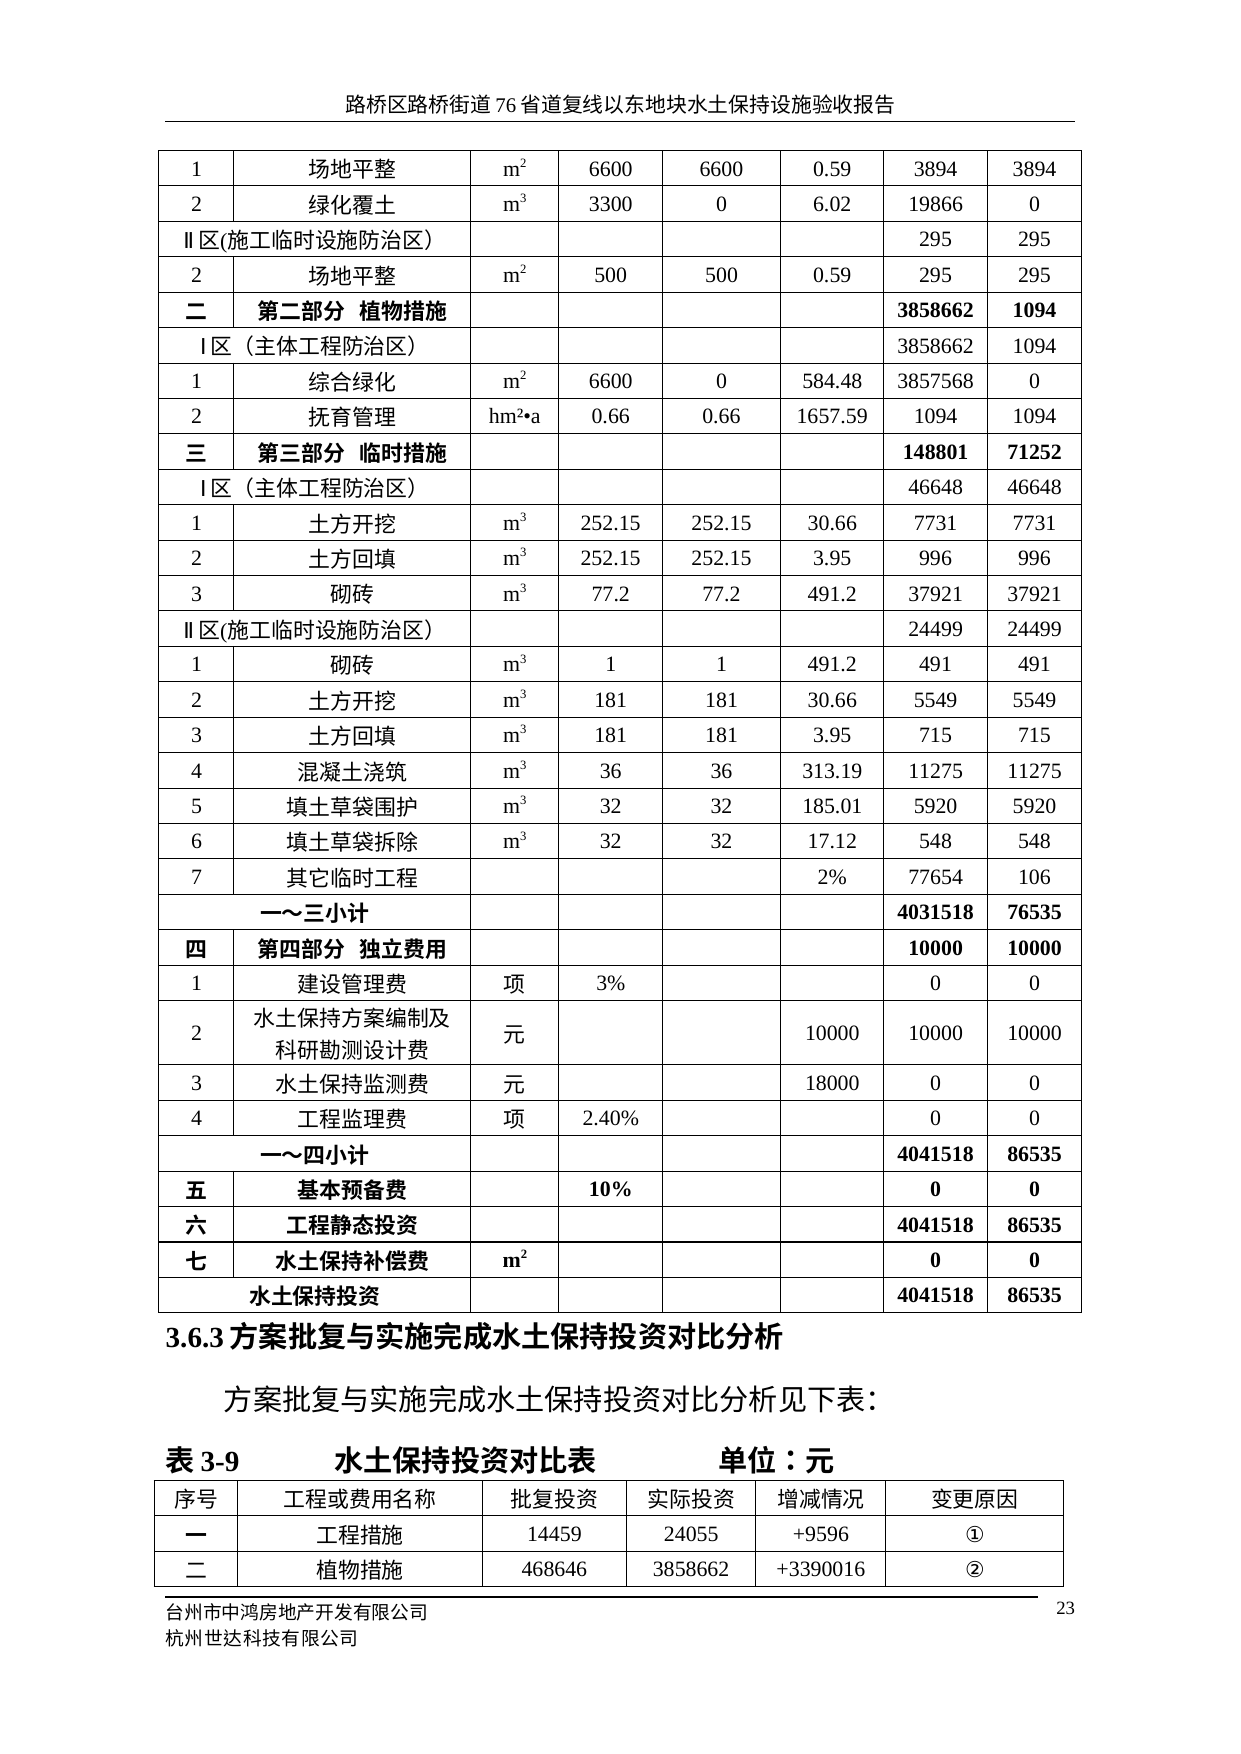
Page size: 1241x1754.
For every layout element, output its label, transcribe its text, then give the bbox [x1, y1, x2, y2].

table_cell Ⅱ区(施工临时设施防治区） [159, 611, 470, 646]
table_cell [781, 1101, 883, 1135]
table_cell [559, 859, 662, 894]
table_cell 4041518 [884, 1207, 987, 1241]
table_cell [663, 1243, 780, 1277]
table_cell [471, 328, 558, 362]
table_cell 3.95 [781, 718, 883, 752]
table_cell 1 [159, 647, 233, 681]
table_cell [781, 1172, 883, 1206]
table_header 实际投资 [627, 1481, 755, 1515]
table_cell 19866 [884, 186, 987, 221]
table_cell 252.15 [663, 505, 780, 539]
table_cell 3894 [884, 151, 987, 185]
table_cell 468646 [483, 1552, 626, 1586]
table_cell 24055 [627, 1516, 755, 1551]
table_cell 工程监理费 [234, 1101, 470, 1135]
table_cell 17.12 [781, 824, 883, 858]
table_cell [559, 611, 662, 646]
table_cell 76535 [988, 895, 1081, 929]
table_cell 1 [663, 647, 780, 681]
table_cell +9596 [756, 1516, 885, 1551]
table_cell m3 [471, 789, 558, 823]
table_cell 七 [159, 1243, 233, 1277]
table_cell 1094 [988, 399, 1081, 433]
table_cell 二 [159, 293, 233, 327]
table_cell [663, 1207, 780, 1241]
table_cell 3894 [988, 151, 1081, 185]
table_cell 1094 [988, 328, 1081, 362]
table_cell 综合绿化 [234, 364, 470, 398]
table_cell 0 [988, 1101, 1081, 1135]
table_cell 项 [471, 966, 558, 1000]
table_cell [781, 328, 883, 362]
table_cell [559, 1136, 662, 1171]
table_cell 181 [663, 718, 780, 752]
table_cell m3 [471, 186, 558, 221]
table_cell 0.66 [663, 399, 780, 433]
table_cell 10000 [884, 930, 987, 964]
table_cell [781, 1243, 883, 1277]
table_cell m3 [471, 753, 558, 787]
table_cell [559, 293, 662, 327]
table_cell [663, 1278, 780, 1312]
table_cell [663, 1065, 780, 1100]
table_cell 土方开挖 [234, 505, 470, 539]
table_cell 1 [159, 966, 233, 1000]
table_cell 491 [884, 647, 987, 681]
table_cell 2 [159, 541, 233, 575]
table_cell 181 [559, 718, 662, 752]
table_cell [559, 1243, 662, 1277]
table_cell 6 [159, 824, 233, 858]
table_cell 0 [884, 1065, 987, 1100]
table_cell [781, 434, 883, 469]
table_cell 185.01 [781, 789, 883, 823]
table_cell 2.40% [559, 1101, 662, 1135]
table_cell [663, 966, 780, 1000]
table_cell 填土草袋围护 [234, 789, 470, 823]
table_header 序号 [155, 1481, 237, 1515]
table_cell 场地平整 [234, 151, 470, 185]
table_cell 2% [781, 859, 883, 894]
table_cell 295 [884, 222, 987, 256]
table_cell 抚育管理 [234, 399, 470, 433]
table_cell m3 [471, 647, 558, 681]
table_cell [663, 930, 780, 964]
table_cell 2 [159, 1001, 233, 1064]
table_cell +3390016 [756, 1552, 885, 1586]
table_cell 第四部分 独立费用 [234, 930, 470, 964]
text 方案批复与实施完成水土保持投资对比分析见下表： [165, 1377, 1075, 1419]
table_cell 4031518 [884, 895, 987, 929]
table_cell [663, 222, 780, 256]
table_cell [663, 328, 780, 362]
table_cell 0 [884, 1243, 987, 1277]
table_cell [663, 895, 780, 929]
table_cell 4041518 [884, 1278, 987, 1312]
table_cell 32 [559, 789, 662, 823]
table_cell [781, 930, 883, 964]
table_cell 六 [159, 1207, 233, 1241]
table_cell [559, 1278, 662, 1312]
table_cell 土方回填 [234, 718, 470, 752]
table_cell 工程静态投资 [234, 1207, 470, 1241]
table_cell 3858662 [884, 328, 987, 362]
table_cell m3 [471, 824, 558, 858]
table_cell [781, 1278, 883, 1312]
table_cell [781, 611, 883, 646]
table_cell 32 [663, 824, 780, 858]
table_cell m3 [471, 718, 558, 752]
table_cell 1 [159, 364, 233, 398]
table_cell 3857568 [884, 364, 987, 398]
table_cell 5 [159, 789, 233, 823]
table_cell 2 [159, 186, 233, 221]
table_cell [559, 895, 662, 929]
table_cell 水土保持监测费 [234, 1065, 470, 1100]
table_cell 一 [155, 1516, 237, 1551]
table_cell 4 [159, 753, 233, 787]
table_cell Ⅱ区(施工临时设施防治区） [159, 222, 470, 256]
table_cell 0 [988, 966, 1081, 1000]
table_cell 86535 [988, 1278, 1081, 1312]
table_cell 0 [988, 1065, 1081, 1100]
table_cell 四 [159, 930, 233, 964]
table_cell 元 [471, 1001, 558, 1064]
table_cell 一～四小计 [159, 1136, 470, 1171]
table_cell [559, 930, 662, 964]
table_cell [781, 966, 883, 1000]
table_cell 其它临时工程 [234, 859, 470, 894]
table_cell 工程措施 [238, 1516, 482, 1551]
table_cell 0 [988, 1172, 1081, 1206]
table_cell 6.02 [781, 186, 883, 221]
table_cell [781, 470, 883, 504]
table_cell 4041518 [884, 1136, 987, 1171]
table_cell 0 [988, 364, 1081, 398]
table_cell 491.2 [781, 647, 883, 681]
table_cell 1094 [884, 399, 987, 433]
table_cell 绿化覆土 [234, 186, 470, 221]
table_cell 第二部分 植物措施 [234, 293, 470, 327]
table_cell 252.15 [559, 541, 662, 575]
table_cell [663, 859, 780, 894]
table_cell 植物措施 [238, 1552, 482, 1586]
table_cell 500 [559, 257, 662, 292]
table_cell 2 [159, 257, 233, 292]
table_cell 491 [988, 647, 1081, 681]
table_cell 0.59 [781, 257, 883, 292]
table_cell 548 [988, 824, 1081, 858]
table_cell 混凝土浇筑 [234, 753, 470, 787]
table_cell 0 [663, 186, 780, 221]
table_cell [471, 611, 558, 646]
table_cell 0 [884, 1172, 987, 1206]
table_cell 0 [884, 966, 987, 1000]
table_cell [559, 1001, 662, 1064]
table_cell 548 [884, 824, 987, 858]
table_cell 295 [988, 222, 1081, 256]
table_cell 填土草袋拆除 [234, 824, 470, 858]
table_cell 1 [559, 647, 662, 681]
table_cell 30.66 [781, 682, 883, 717]
table_cell 11275 [884, 753, 987, 787]
table_cell 水土保持方案编制及科研勘测设计费 [234, 1001, 470, 1064]
table_header 工程或费用名称 [238, 1481, 482, 1515]
table_header 增减情况 [756, 1481, 885, 1515]
table_cell m3 [471, 541, 558, 575]
table_cell 5920 [884, 789, 987, 823]
table_cell m3 [471, 505, 558, 539]
table_cell 86535 [988, 1136, 1081, 1171]
table_cell 土方回填 [234, 541, 470, 575]
table_cell [559, 328, 662, 362]
table_cell 0 [884, 1101, 987, 1135]
table_cell 996 [884, 541, 987, 575]
table_cell 715 [988, 718, 1081, 752]
text 表3-9 水土保持投资对比表 单位：元 [165, 1440, 1075, 1480]
table_cell 0.59 [781, 151, 883, 185]
table_cell 3 [159, 576, 233, 610]
table_cell 77.2 [559, 576, 662, 610]
table_cell [781, 222, 883, 256]
table_cell 第三部分 临时措施 [234, 434, 470, 469]
table_cell 0 [988, 186, 1081, 221]
table_cell 10000 [988, 1001, 1081, 1064]
table_cell 5920 [988, 789, 1081, 823]
table_cell 24499 [884, 611, 987, 646]
table_cell [471, 470, 558, 504]
table_cell ② [886, 1552, 1063, 1586]
table_cell 106 [988, 859, 1081, 894]
table_cell 3.95 [781, 541, 883, 575]
table_cell 32 [559, 824, 662, 858]
table_cell 10% [559, 1172, 662, 1206]
table_cell [471, 895, 558, 929]
table_cell [663, 1101, 780, 1135]
table_cell 181 [663, 682, 780, 717]
subtitle 3.6.3方案批复与实施完成水土保持投资对比分析 [165, 1313, 1075, 1356]
table_cell [663, 1001, 780, 1064]
table_cell m3 [471, 682, 558, 717]
table_cell 0.66 [559, 399, 662, 433]
table_cell ① [886, 1516, 1063, 1551]
table_cell 基本预备费 [234, 1172, 470, 1206]
table_cell 491.2 [781, 576, 883, 610]
table_cell 14459 [483, 1516, 626, 1551]
table_cell 1 [159, 505, 233, 539]
table_cell 6600 [559, 151, 662, 185]
table_cell Ⅰ区（主体工程防治区） [159, 470, 470, 504]
table_cell [471, 293, 558, 327]
table_cell 砌砖 [234, 647, 470, 681]
table_cell [559, 1065, 662, 1100]
table_cell [471, 930, 558, 964]
table_cell 252.15 [663, 541, 780, 575]
table_cell 建设管理费 [234, 966, 470, 1000]
table_cell 7731 [988, 505, 1081, 539]
table_cell [471, 1136, 558, 1171]
table_cell 3858662 [627, 1552, 755, 1586]
table_cell 46648 [988, 470, 1081, 504]
table_cell [663, 611, 780, 646]
table_cell 项 [471, 1101, 558, 1135]
table_cell [663, 1172, 780, 1206]
table_cell [471, 859, 558, 894]
table_cell 1094 [988, 293, 1081, 327]
table_cell 3 [159, 718, 233, 752]
table_cell 584.48 [781, 364, 883, 398]
table_cell 0 [663, 364, 780, 398]
table_cell 3300 [559, 186, 662, 221]
table_cell 37921 [988, 576, 1081, 610]
table_cell 77.2 [663, 576, 780, 610]
table_cell m2 [471, 257, 558, 292]
table_cell 77654 [884, 859, 987, 894]
table_cell 295 [988, 257, 1081, 292]
table_cell [471, 1207, 558, 1241]
table_cell [559, 222, 662, 256]
table_cell [559, 470, 662, 504]
table_cell 1657.59 [781, 399, 883, 433]
table_cell 10000 [781, 1001, 883, 1064]
table_cell 46648 [884, 470, 987, 504]
table_cell 3 [159, 1065, 233, 1100]
table_cell 3% [559, 966, 662, 1000]
table_cell [471, 1278, 558, 1312]
table_cell [471, 1172, 558, 1206]
table_cell [781, 895, 883, 929]
table_header 变更原因 [886, 1481, 1063, 1515]
table_cell 土方开挖 [234, 682, 470, 717]
table_cell hm²•a [471, 399, 558, 433]
table_cell 水土保持投资 [159, 1278, 470, 1312]
table_cell 二 [155, 1552, 237, 1586]
table_cell 36 [663, 753, 780, 787]
table_cell 2 [159, 682, 233, 717]
table_cell 三 [159, 434, 233, 469]
table_cell 水土保持补偿费 [234, 1243, 470, 1277]
table_cell m3 [471, 576, 558, 610]
table_cell 元 [471, 1065, 558, 1100]
table_cell [663, 293, 780, 327]
table_cell 86535 [988, 1207, 1081, 1241]
table_cell 71252 [988, 434, 1081, 469]
table_cell 252.15 [559, 505, 662, 539]
table_cell [663, 470, 780, 504]
table_cell 场地平整 [234, 257, 470, 292]
table_cell 30.66 [781, 505, 883, 539]
table_cell m2 [471, 364, 558, 398]
table_cell 6600 [663, 151, 780, 185]
table_cell 5549 [988, 682, 1081, 717]
table_cell [559, 434, 662, 469]
table_cell [471, 222, 558, 256]
table_cell 295 [884, 257, 987, 292]
table_cell 0 [988, 1243, 1081, 1277]
table_cell 砌砖 [234, 576, 470, 610]
table_cell 7 [159, 859, 233, 894]
table_cell [559, 1207, 662, 1241]
table_cell 10000 [988, 930, 1081, 964]
table_cell 1 [159, 151, 233, 185]
table_cell 一～三小计 [159, 895, 470, 929]
table_cell 181 [559, 682, 662, 717]
table_cell m2 [471, 1243, 558, 1277]
table_cell 313.19 [781, 753, 883, 787]
table_cell 148801 [884, 434, 987, 469]
table_cell 6600 [559, 364, 662, 398]
table_cell [471, 434, 558, 469]
table_cell 五 [159, 1172, 233, 1206]
table_cell 5549 [884, 682, 987, 717]
table_cell 715 [884, 718, 987, 752]
table_cell m2 [471, 151, 558, 185]
table_cell 996 [988, 541, 1081, 575]
table_cell 37921 [884, 576, 987, 610]
table_cell 24499 [988, 611, 1081, 646]
table_header 批复投资 [483, 1481, 626, 1515]
table_cell 10000 [884, 1001, 987, 1064]
table_cell 7731 [884, 505, 987, 539]
table_cell 32 [663, 789, 780, 823]
table_cell 3858662 [884, 293, 987, 327]
table_cell Ⅰ区（主体工程防治区） [159, 328, 470, 362]
table_cell [663, 434, 780, 469]
table_cell [663, 1136, 780, 1171]
table_cell [781, 293, 883, 327]
table_cell [781, 1136, 883, 1171]
table_cell [781, 1207, 883, 1241]
table_cell 18000 [781, 1065, 883, 1100]
table_cell 500 [663, 257, 780, 292]
table_cell 36 [559, 753, 662, 787]
table_cell 2 [159, 399, 233, 433]
table_cell 11275 [988, 753, 1081, 787]
table_cell 4 [159, 1101, 233, 1135]
